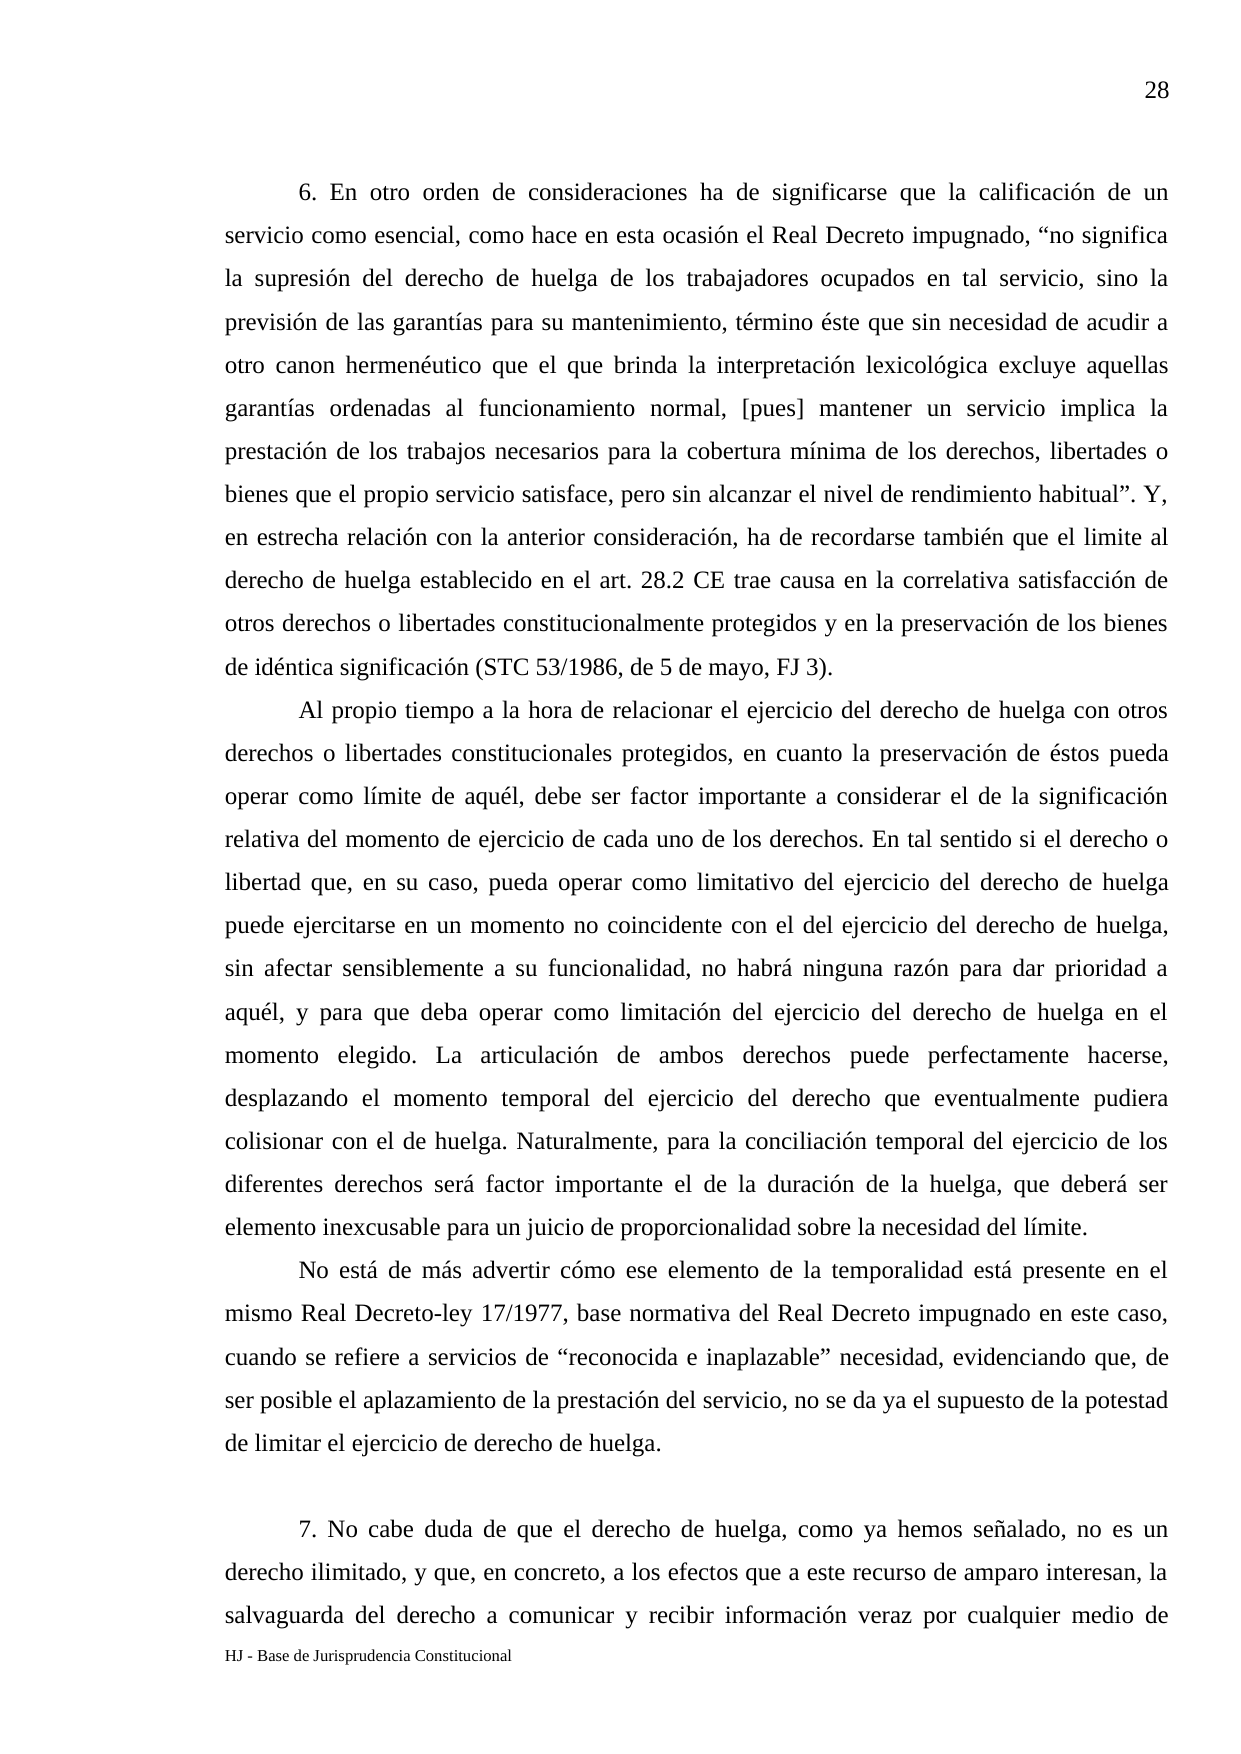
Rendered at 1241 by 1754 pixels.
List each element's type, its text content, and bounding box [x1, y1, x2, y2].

text 6. En otro orden de consideraciones ha de significarse que la calificación de un servicio como esencial, como hace en esta ocasión el Real Decreto impugnado, “no significa la supresión del derecho de huelga de los trabajadores ocupados en tal servicio, sino la previsión de las garantías para su mantenimiento, término éste que sin necesidad de acudir a otro canon hermenéutico que el que brinda la interpretación lexicológica excluye aquellas garantías ordenadas al funcionamiento normal, [pues] mantener un servicio implica la prestación de los trabajos necesarios para la cobertura mínima de los derechos, libertades o bienes que el propio servicio satisface, pero sin alcanzar el nivel de rendimiento habitual”. Y, en estrecha relación con la anterior consideración, ha de recordarse también que el limite al derecho de huelga establecido en el art. 28.2 CE trae causa en la correlativa satisfacción de otros derechos o libertades constitucionalmente protegidos y en la preservación de los bienes de idéntica significación (STC 53/1986, de 5 de mayo, FJ 3). [224, 177, 1169, 680]
text No está de más advertir cómo ese elemento de la temporalidad está presente en el mismo Real Decreto-ley 17/1977, base normativa del Real Decreto impugnado en este caso, cuando se refiere a servicios de “reconocida e inaplazable” necesidad, evidenciando que, de ser posible el aplazamiento de la prestación del servicio, no se da ya el supuesto de la potestad de limitar el ejercicio de derecho de huelga. [224, 1255, 1169, 1457]
text Al propio tiempo a la hora de relacionar el ejercicio del derecho de huelga con otros derechos o libertades constitucionales protegidos, en cuanto la preservación de éstos pueda operar como límite de aquél, debe ser factor importante a considerar el de la significación relativa del momento de ejercicio de cada uno de los derechos. En tal sentido si el derecho o libertad que, en su caso, pueda operar como limitativo del ejercicio del derecho de huelga puede ejercitarse en un momento no coincidente con el del ejercicio del derecho de huelga, sin afectar sensiblemente a su funcionalidad, no habrá ninguna razón para dar prioridad a aquél, y para que deba operar como limitación del ejercicio del derecho de huelga en el momento elegido. La articulación de ambos derechos puede perfectamente hacerse, desplazando el momento temporal del ejercicio del derecho que eventualmente pudiera colisionar con el de huelga. Naturalmente, para la conciliación temporal del ejercicio de los diferentes derechos será factor importante el de la duración de la huelga, que deberá ser elemento inexcusable para un juicio de proporcionalidad sobre la necesidad del límite. [224, 695, 1169, 1241]
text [224, 1514, 1169, 1629]
